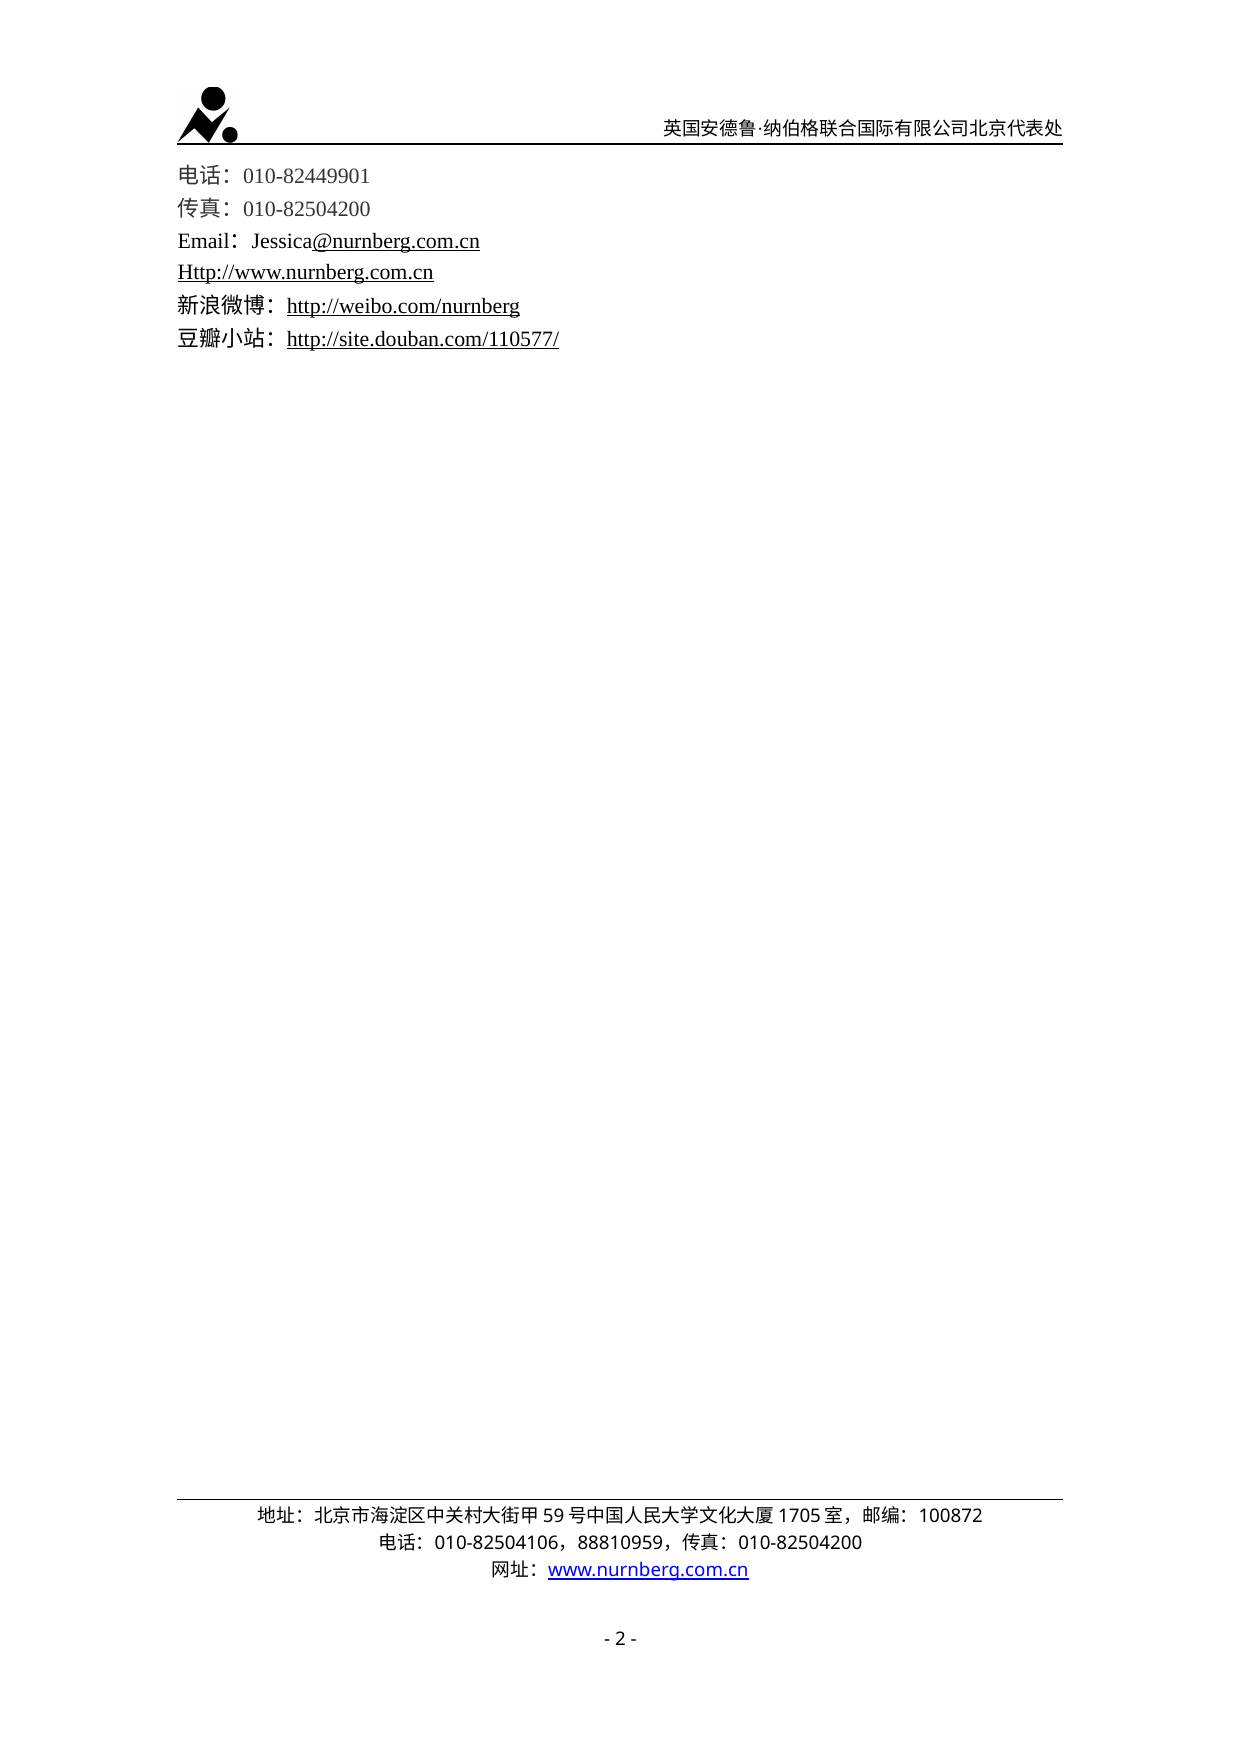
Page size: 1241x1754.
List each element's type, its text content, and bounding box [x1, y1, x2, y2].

text 新浪微博：http://weibo.com/nurnberg [177, 288, 1063, 320]
text Http://www.nurnberg.com.cn [177, 255, 1063, 288]
picture [177, 87, 238, 143]
text 传真：010-82504200 [177, 190, 1063, 223]
text 电话：010-82449901 [177, 158, 1063, 190]
text 豆瓣小站：http://site.douban.com/110577/ [177, 320, 1063, 353]
text Email：Jessica@nurnberg.com.cn [177, 223, 1063, 255]
